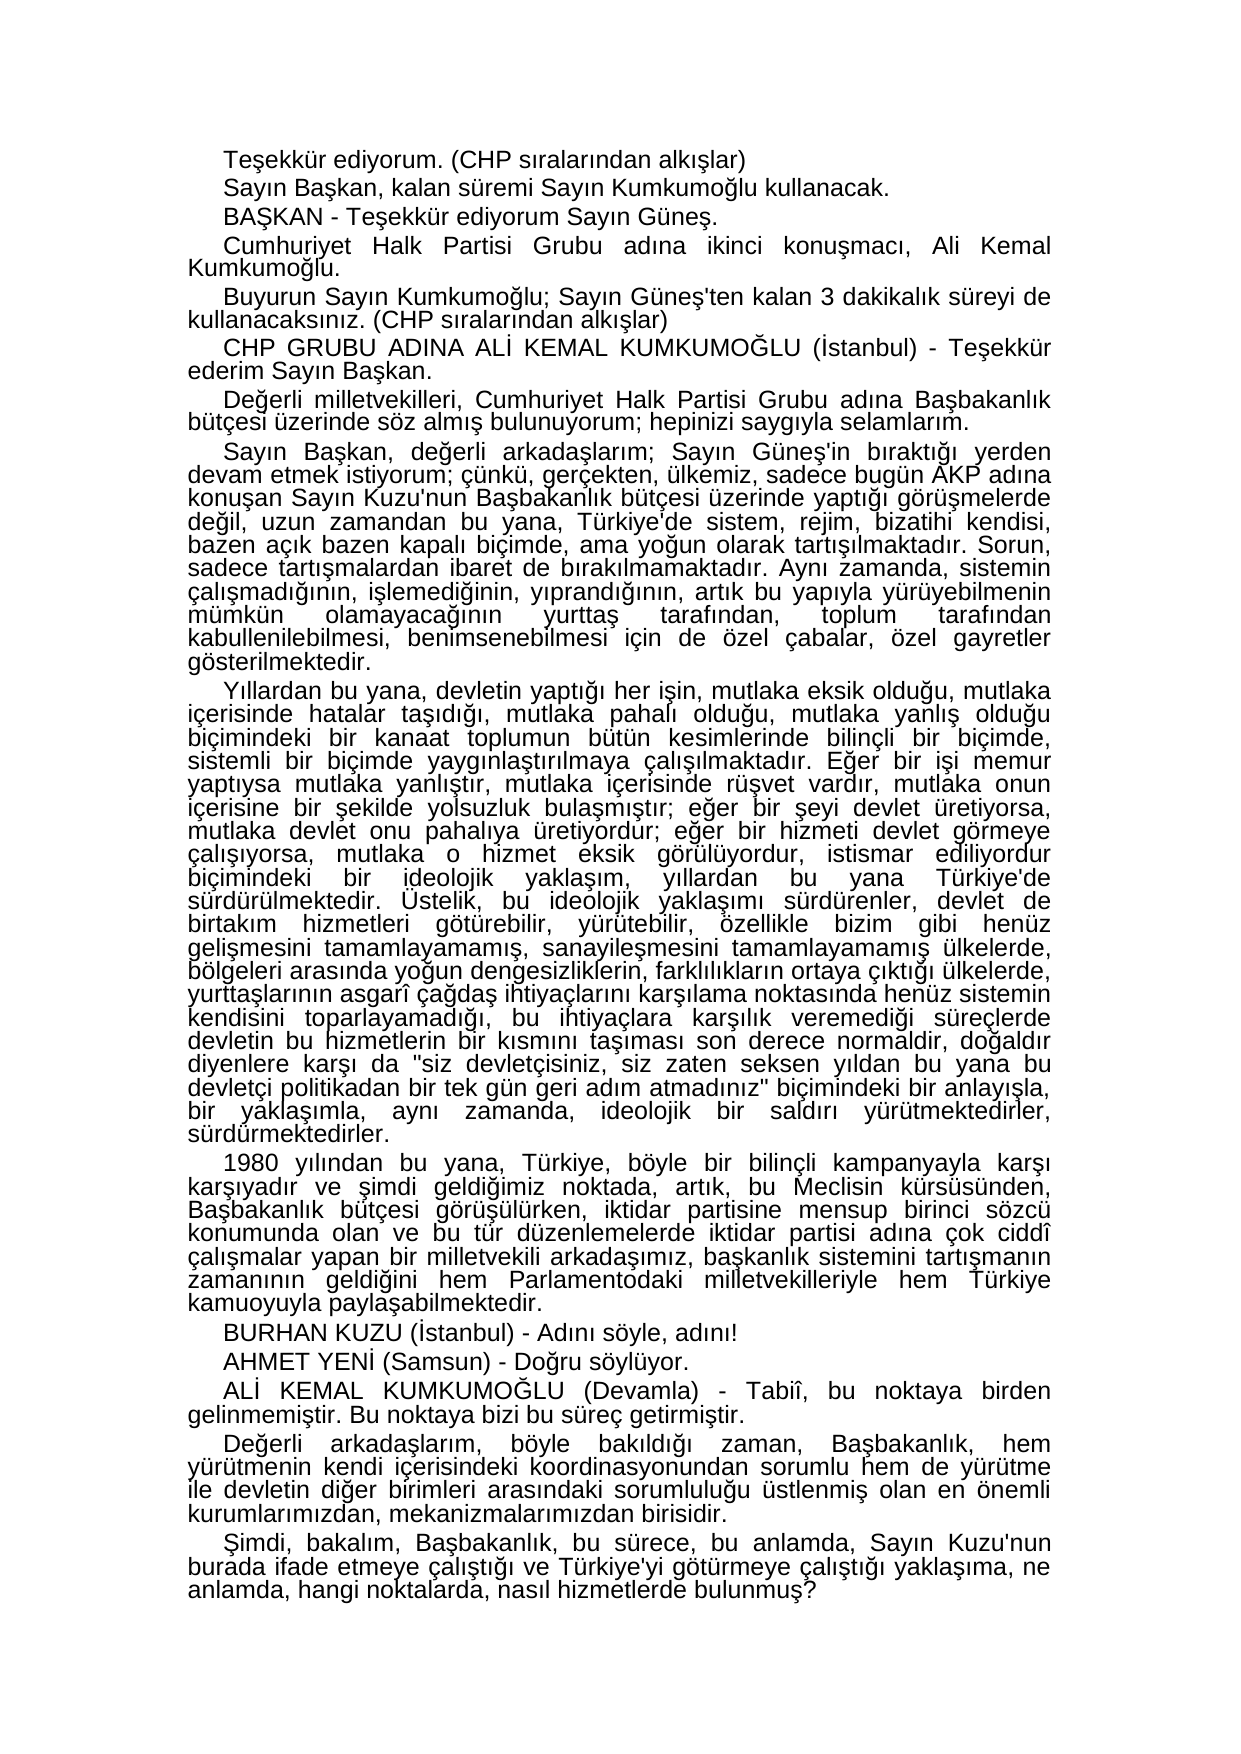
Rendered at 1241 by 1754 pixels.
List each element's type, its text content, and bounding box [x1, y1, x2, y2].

text BURHAN KUZU (İstanbul) - Adını söyle, adını! [187, 1322, 1053, 1346]
text CHP GRUBU ADINA ALİ KEMAL KUMKUMOĞLU (İstanbul) - Teşekkür ederim Sayın Başkan. [187, 339, 1053, 384]
text Şimdi, bakalım, Başbakanlık, bu sürece, bu anlamda, Sayın Kuzu'nun burada ifade etmeye çalıştığı ve Türkiye'yi götürmeye çalıştığı yaklaşıma, ne anlamda, hangi noktalarda, nasıl hizmetlerde bulunmuş? [187, 1533, 1053, 1603]
text BAŞKAN - Teşekkür ediyorum Sayın Güneş. [187, 207, 1053, 230]
text Buyurun Sayın Kumkumoğlu; Sayın Güneş'ten kalan 3 dakikalık süreyi de kullanacaksınız. (CHP sıralarından alkışlar) [187, 287, 1053, 333]
text Teşekkür ediyorum. (CHP sıralarından alkışlar) [187, 150, 456, 173]
text Değerli milletvekilleri, Cumhuriyet Halk Partisi Grubu adına Başbakanlık bütçesi üzerinde söz almış bulunuyorum; hepinizi saygıyla selamlarım. [187, 390, 1053, 435]
text AHMET YENİ (Samsun) - Doğru söylüyor. [187, 1352, 388, 1375]
text Cumhuriyet Halk Partisi Grubu adına ikinci konuşmacı, Ali Kemal Kumkumoğlu. [187, 236, 1053, 281]
text Teşekkür ediyorum. (CHP sıralarından alkışlar) [454, 150, 742, 173]
text AHMET YENİ (Samsun) - Doğru söylüyor. [386, 1352, 487, 1375]
text Değerli arkadaşlarım, böyle bakıldığı zaman, Başbakanlık, hem yürütmenin kendi içerisindeki koordinasyonundan sorumlu hem de yürütme ile devletin diğer birimleri arasındaki sorumluluğu üstlenmiş olan en önemli kurumlarımızdan, mekanizmalarımızdan birisidir. [187, 1434, 1053, 1527]
text Yıllardan bu yana, devletin yaptığı her işin, mutlaka eksik olduğu, mutlaka içerisinde hatalar taşıdığı, mutlaka pahalı olduğu, mutlaka yanlış olduğu biçimindeki bir kanaat toplumun bütün kesimlerinde bilinçli bir biçimde, sistemli bir biçimde yaygınlaştırılmaya çalışılmaktadır. Eğer bir işi memur yaptıysa mutlaka yanlıştır, mutlaka içerisinde rüşvet vardır, mutlaka onun içerisine bir şekilde yolsuzluk bulaşmıştır; eğer bir şeyi devlet üretiyorsa, mutlaka devlet onu pahalıya üretiyordur; eğer bir hizmeti devlet görmeye çalışıyorsa, mutlaka o hizmet eksik görülüyordur, istismar ediliyordur biçimindeki bir ideolojik yaklaşım, yıllardan bu yana Türkiye'de sürdürülmektedir. Üstelik, bu ideolojik yaklaşımı sürdürenler, devlet de birtakım hizmetleri götürebilir, yürütebilir, özellikle bizim gibi henüz gelişmesini tamamlayamamış, sanayileşmesini tamamlayamamış ülkelerde, bölgeleri arasında yoğun dengesizliklerin, farklılıkların ortaya çıktığı ülkelerde, yurttaşlarının asgarî çağdaş ihtiyaçlarını karşılama noktasında henüz sistemin kendisini toparlayamadığı, bu ihtiyaçlara karşılık veremediği süreçlerde devletin bu hizmetlerin bir kısmını taşıması son derece normaldir, doğaldır diyenlere karşı da "siz devletçisiniz, siz zaten seksen yıldan bu yana bu devletçi politikadan bir tek gün geri adım atmadınız" biçimindeki bir anlayışla, bir yaklaşımla, aynı zamanda, ideolojik bir saldırı yürütmektedirler, sürdürmektedirler. [187, 681, 1053, 1147]
text 1980 yılından bu yana, Türkiye, böyle bir bilinçli kampanyayla karşı karşıyadır ve şimdi geldiğimiz noktada, artık, bu Meclisin kürsüsünden, Başbakanlık bütçesi görüşülürken, iktidar partisine mensup birinci sözcü konumunda olan ve bu tür düzenlemelerde iktidar partisi adına çok ciddî çalışmalar yapan bir milletvekili arkadaşımız, başkanlık sistemini tartışmanın zamanının geldiğini hem Parlamentodaki milletvekilleriyle hem Türkiye kamuoyuyla paylaşabilmektedir. [187, 1153, 1053, 1317]
text Sayın Başkan, değerli arkadaşlarım; Sayın Güneş'in bıraktığı yerden devam etmek istiyorum; çünkü, gerçekten, ülkemiz, sadece bugün AKP adına konuşan Sayın Kuzu'nun Başbakanlık bütçesi üzerinde yaptığı görüşmelerde değil, uzun zamandan bu yana, Türkiye'de sistem, rejim, bizatihi kendisi, bazen açık bazen kapalı biçimde, ama yoğun olarak tartışılmaktadır. Sorun, sadece tartışmalardan ibaret de bırakılmamaktadır. Aynı zamanda, sistemin çalışmadığının, işlemediğinin, yıprandığının, artık bu yapıyla yürüyebilmenin mümkün olamayacağının yurttaş tarafından, toplum tarafından kabullenilebilmesi, benimsenebilmesi için de özel çabalar, özel gayretler gösterilmektedir. [187, 441, 1053, 675]
text Sayın Başkan, kalan süremi Sayın Kumkumoğlu kullanacak. [187, 179, 1053, 201]
text Teşekkür ediyorum. (CHP sıralarından alkışlar) [740, 150, 1053, 173]
text ALİ KEMAL KUMKUMOĞLU (Devamla) - Tabiî, bu noktaya birden gelinmemiştir. Bu noktaya bizi bu süreç getirmiştir. [187, 1381, 1053, 1428]
text AHMET YENİ (Samsun) - Doğru söylüyor. [485, 1352, 1053, 1375]
